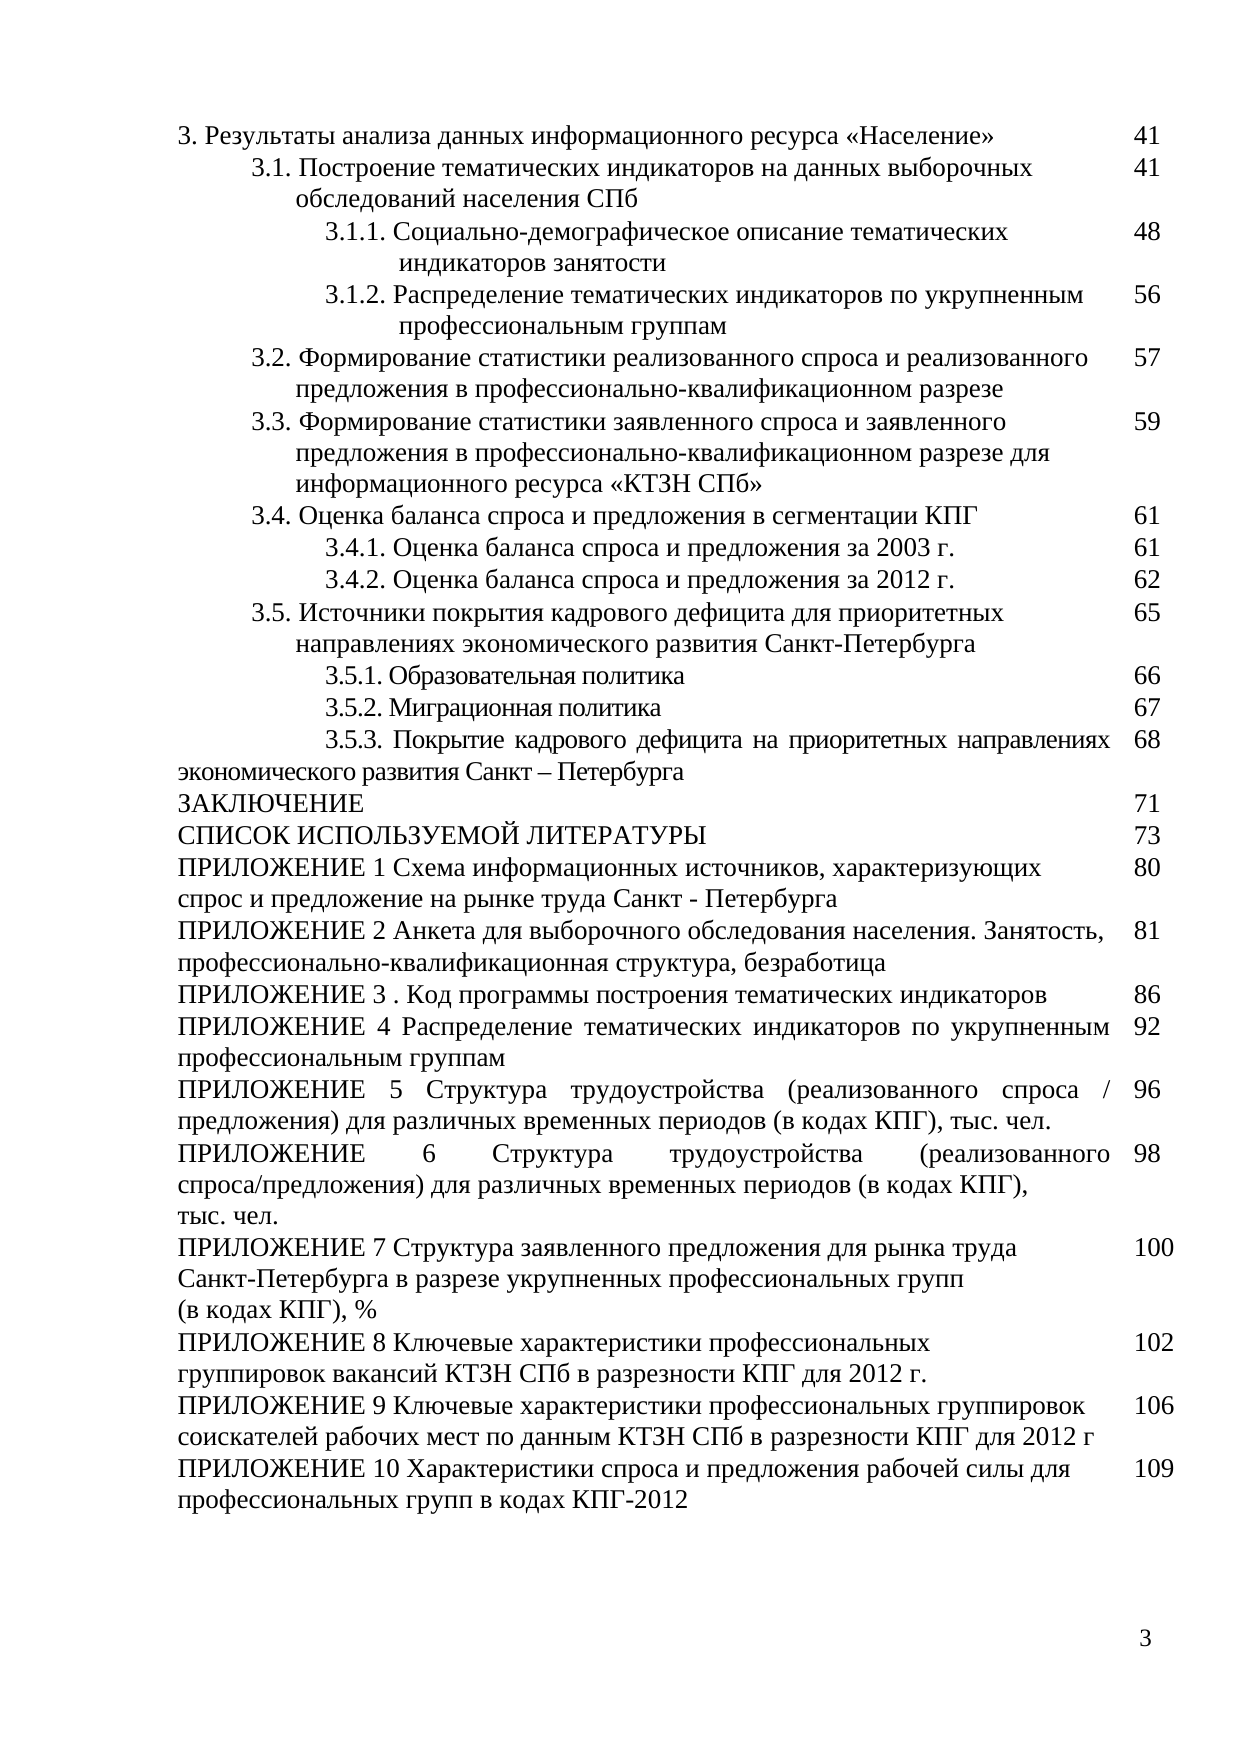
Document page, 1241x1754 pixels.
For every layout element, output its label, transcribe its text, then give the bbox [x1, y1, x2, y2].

table_cell 3.4.2. Оценка баланса спроса и предложения за 2012 г. [166, 563, 1122, 595]
table_cell 81 [1122, 914, 1240, 977]
table_cell 41 [1122, 150, 1240, 214]
table_cell 98 [1122, 1136, 1240, 1230]
table_cell 109 [1122, 1451, 1240, 1514]
table_cell ПРИЛОЖЕНИЕ 2 Анкета для выборочного обследования населения. Занятость, профессионально-квалификационная структура, безработица [166, 914, 1122, 977]
table_cell 57 [1122, 340, 1240, 404]
table_cell 3.4.1. Оценка баланса спроса и предложения за 2003 г. [166, 530, 1122, 562]
table_cell 3.1.1. Социально-демографическое описание тематических индикаторов занятости [166, 214, 1122, 277]
table_cell СПИСОК ИСПОЛЬЗУЕМОЙ ЛИТЕРАТУРЫ [166, 818, 1122, 850]
table_cell 68 [1122, 723, 1240, 786]
table_cell 86 [1122, 977, 1240, 1009]
table_cell 73 [1122, 818, 1240, 850]
table_cell ПРИЛОЖЕНИЕ 6 Структура трудоустройства (реализованного спроса/предложения) для различных временных периодов (в кодах КПГ), тыс. чел. [166, 1136, 1122, 1230]
table_cell 3.3. Формирование статистики заявленного спроса и заявленного предложения в профессионально-квалификационном разрезе для информационного ресурса «КТЗН СПб» [166, 404, 1122, 498]
table_cell 62 [1122, 563, 1240, 595]
table_cell 106 [1122, 1388, 1240, 1451]
table_cell 3.4. Оценка баланса спроса и предложения в сегментации КПГ [166, 498, 1122, 530]
table_cell 3.5.1. Образовательная политика [166, 658, 1122, 690]
table_cell 3. Результаты анализа данных информационного ресурса «Население» [166, 118, 1122, 150]
table_cell 80 [1122, 850, 1240, 913]
table_cell ЗАКЛЮЧЕНИЕ [166, 786, 1122, 818]
table_cell 3.2. Формирование статистики реализованного спроса и реализованного предложения в профессионально-квалификационном разрезе [166, 340, 1122, 404]
table_cell 96 [1122, 1072, 1240, 1136]
table_cell 65 [1122, 595, 1240, 658]
table_cell 61 [1122, 530, 1240, 562]
table_cell ПРИЛОЖЕНИЕ 8 Ключевые характеристики профессиональных группировок вакансий КТЗН СПб в разрезности КПГ для 2012 г. [166, 1325, 1122, 1388]
table_cell 3.5.3. Покрытие кадрового дефицита на приоритетных направлениях экономического развития Санкт – Петербурга [166, 723, 1122, 786]
table_cell ПРИЛОЖЕНИЕ 9 Ключевые характеристики профессиональных группировок соискателей рабочих мест по данным КТЗН СПб в разрезности КПГ для 2012 г [166, 1388, 1122, 1451]
table_cell 66 [1122, 658, 1240, 690]
table_cell 41 [1122, 118, 1240, 150]
table_cell 56 [1122, 277, 1240, 340]
table_cell 71 [1122, 786, 1240, 818]
table_cell 3.1.2. Распределение тематических индикаторов по укрупненным профессиональным группам [166, 277, 1122, 340]
table_cell 48 [1122, 214, 1240, 277]
table_cell 92 [1122, 1009, 1240, 1072]
table_cell ПРИЛОЖЕНИЕ 4 Распределение тематических индикаторов по укрупненным профессиональным группам [166, 1009, 1122, 1072]
table_cell 61 [1122, 498, 1240, 530]
table_cell 3.5. Источники покрытия кадрового дефицита для приоритетных направлениях экономического развития Санкт-Петербурга [166, 595, 1122, 658]
table_cell ПРИЛОЖЕНИЕ 5 Структура трудоустройства (реализованного спроса / предложения) для различных временных периодов (в кодах КПГ), тыс. чел. [166, 1072, 1122, 1136]
table_cell 100 [1122, 1230, 1240, 1324]
table_cell 59 [1122, 404, 1240, 498]
table_cell ПРИЛОЖЕНИЕ 1 Схема информационных источников, характеризующих спрос и предложение на рынке труда Санкт - Петербурга [166, 850, 1122, 913]
table_cell 102 [1122, 1325, 1240, 1388]
table_cell ПРИЛОЖЕНИЕ 10 Характеристики спроса и предложения рабочей силы для профессиональных групп в кодах КПГ-2012 [166, 1451, 1122, 1514]
table_cell 3.5.2. Миграционная политика [166, 690, 1122, 722]
table_cell ПРИЛОЖЕНИЕ 3 . Код программы построения тематических индикаторов [166, 977, 1122, 1009]
table_cell 3.1. Построение тематических индикаторов на данных выборочных обследований населения СПб [166, 150, 1122, 214]
table_cell 67 [1122, 690, 1240, 722]
table_cell ПРИЛОЖЕНИЕ 7 Структура заявленного предложения для рынка труда Санкт-Петербурга в разрезе укрупненных профессиональных групп (в кодах КПГ), % [166, 1230, 1122, 1324]
